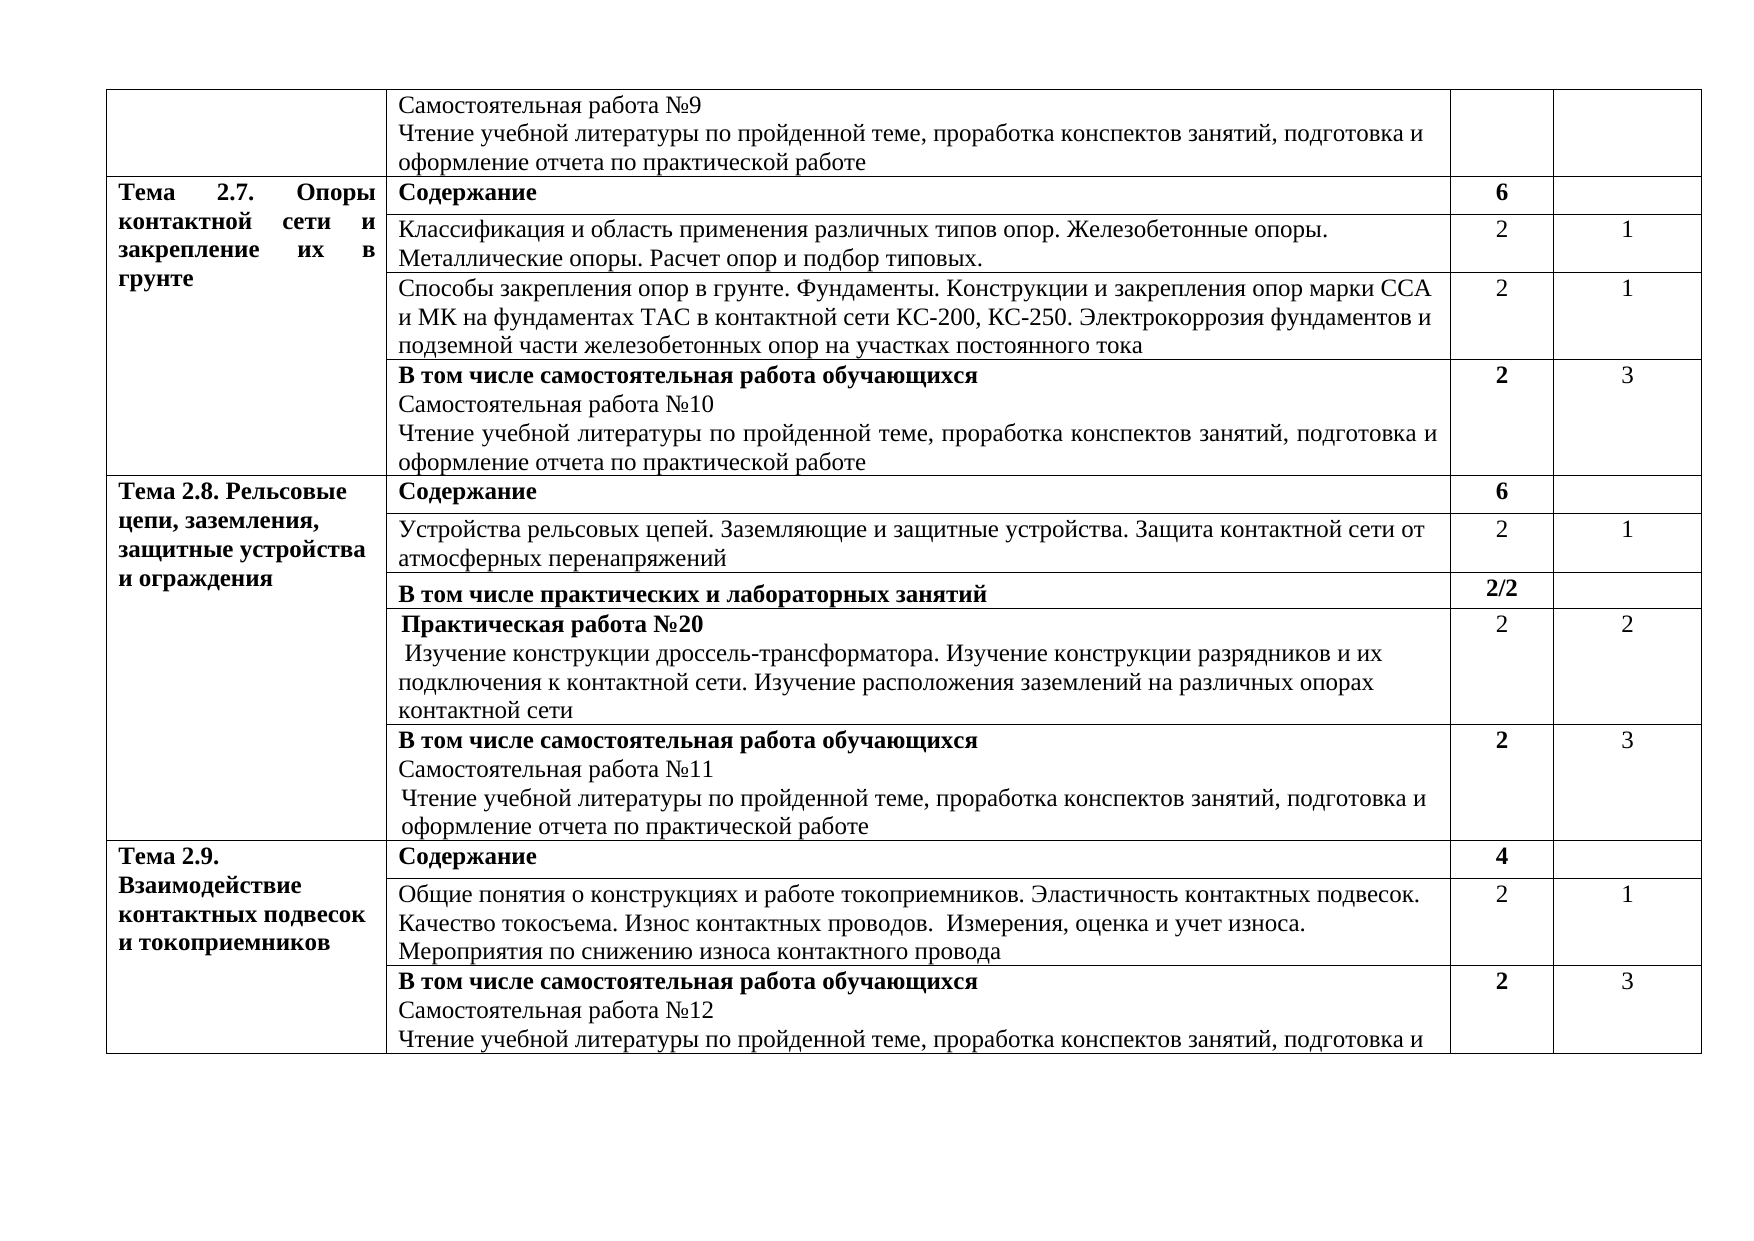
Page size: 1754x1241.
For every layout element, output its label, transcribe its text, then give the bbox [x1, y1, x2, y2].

table_cell 6 [1451, 177, 1553, 213]
table_cell Устройства рельсовых цепей. Заземляющие и защитные устройства. Защита контактной сети от атмосферных перенапряжений [387, 514, 1450, 572]
table_cell 2 [1451, 966, 1553, 1052]
table_cell 3 [1554, 966, 1701, 1052]
table_cell 2 [1451, 90, 1553, 176]
table_cell 2 [1451, 360, 1553, 475]
table_cell [1554, 573, 1701, 608]
table_cell В том числе практических и лабораторных занятий [387, 573, 1450, 608]
table_cell 3 [1554, 360, 1701, 475]
table_cell Классификация и область применения различных типов опор. Железобетонные опоры. Металлические опоры. Расчет опор и подбор типовых. [387, 215, 1450, 272]
table_cell 2 [1451, 879, 1553, 965]
table_cell [1554, 177, 1701, 213]
table_cell Общие понятия о конструкциях и работе токоприемников. Эластичность контактных подвесок. Качество токосъема. Износ контактных проводов. Измерения, оценка и учет износа. Мероприятия по снижению износа контактного провода [387, 879, 1450, 965]
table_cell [387, 90, 1450, 176]
table_cell В том числе самостоятельная работа обучающихся Самостоятельная работа №10 Чтение учебной литературы по пройденной теме, проработка конспектов занятий, подготовка и оформление отчета по практической работе [387, 360, 1450, 475]
table_cell 1 [1554, 215, 1701, 272]
table_cell 2 [1451, 514, 1553, 572]
table_cell 3 [1554, 90, 1701, 176]
table_cell 2 [1451, 725, 1553, 840]
table_cell Содержание [387, 476, 1450, 513]
table_cell 1 [1554, 514, 1701, 572]
table_cell 3 [1554, 725, 1701, 840]
table_cell [1554, 841, 1701, 878]
table_cell Содержание [387, 841, 1450, 878]
table_cell 2 [1554, 609, 1701, 724]
table_cell Тема 2.9. Взаимодействие контактных подвесок и токоприемников [107, 841, 386, 1052]
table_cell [387, 966, 1450, 1052]
table_cell Способы закрепления опор в грунте. Фундаменты. Конструкции и закрепления опор марки ССА и МК на фундаментах ТАС в контактной сети КС-200, КС-250. Электрокоррозия фундаментов и подземной части железобетонных опор на участках постоянного тока [387, 273, 1450, 359]
table_cell 2/2 [1451, 573, 1553, 608]
table_cell 6 [1451, 476, 1553, 513]
table_cell 4 [1451, 841, 1553, 878]
table_cell Тема 2.7. Опоры контактной сети и закрепление их в грунте [107, 177, 386, 475]
table_cell В том числе самостоятельная работа обучающихся Самостоятельная работа №11 Чтение учебной литературы по пройденной теме, проработка конспектов занятий, подготовка и оформление отчета по практической работе [387, 725, 1450, 840]
table_cell Практическая работа №20 Изучение конструкции дроссель-трансформатора. Изучение конструкции разрядников и их подключения к контактной сети. Изучение расположения заземлений на различных опорах контактной сети [387, 609, 1450, 724]
table_cell Тема 2.8. Рельсовые цепи, заземления, защитные устройства и ограждения [107, 476, 386, 840]
table_cell 2 [1451, 273, 1553, 359]
table_cell Содержание [387, 177, 1450, 213]
table_cell 1 [1554, 273, 1701, 359]
table_cell [1554, 476, 1701, 513]
table_cell 2 [1451, 215, 1553, 272]
table_cell 2 [1451, 609, 1553, 724]
table_cell 1 [1554, 879, 1701, 965]
